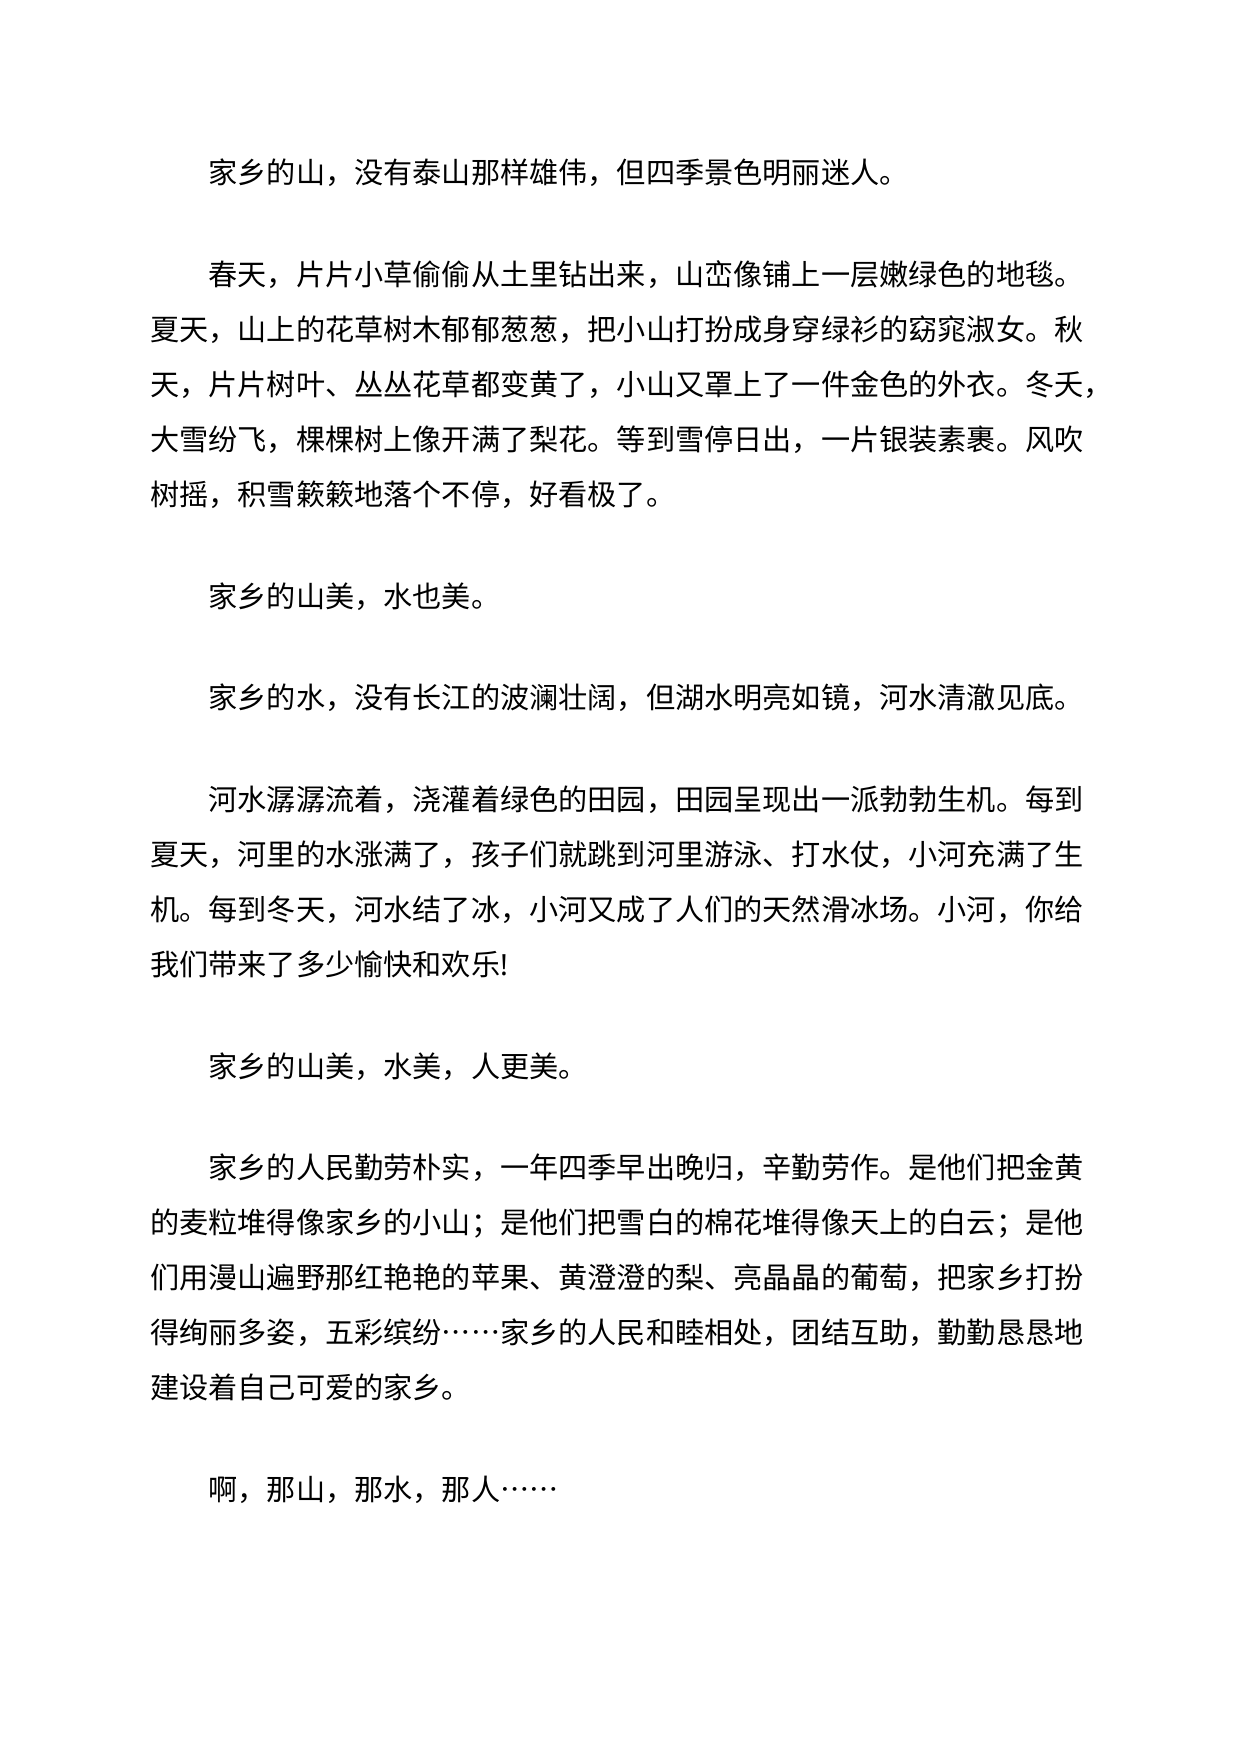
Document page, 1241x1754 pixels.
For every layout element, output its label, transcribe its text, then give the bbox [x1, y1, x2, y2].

text 啊，那山，那水，那人…… [150, 1466, 1090, 1509]
text 家乡的山美，水也美。 [150, 573, 1090, 615]
text 春天，片片小草偷偷从土里钻出来，山峦像铺上一层嫩绿色的地毯。夏天，山上的花草树木郁郁葱葱，把小山打扮成身穿绿衫的窈窕淑女。秋天，片片树叶、丛丛花草都变黄了，小山又罩上了一件金色的外衣。冬夭，大雪纷飞，棵棵树上像开满了梨花。等到雪停日出，一片银装素裹。风吹树摇，积雪簌簌地落个不停，好看极了。 [150, 252, 1090, 514]
text 家乡的山美，水美，人更美。 [150, 1043, 1090, 1086]
text 家乡的人民勤劳朴实，一年四季早出晚归，辛勤劳作。是他们把金黄的麦粒堆得像家乡的小山；是他们把雪白的棉花堆得像天上的白云；是他们用漫山遍野那红艳艳的苹果、黄澄澄的梨、亮晶晶的葡萄，把家乡打扮得绚丽多姿，五彩缤纷……家乡的人民和睦相处，团结互助，勤勤恳恳地建设着自己可爱的家乡。 [150, 1145, 1090, 1407]
text 河水潺潺流着，浇灌着绿色的田园，田园呈现出一派勃勃生机。每到夏天，河里的水涨满了，孩子们就跳到河里游泳、打水仗，小河充满了生机。每到冬天，河水结了冰，小河又成了人们的天然滑冰场。小河，你给我们带来了多少愉快和欢乐! [150, 777, 1090, 984]
text 家乡的水，没有长江的波澜壮阔，但湖水明亮如镜，河水清澈见底。 [150, 675, 1090, 717]
text 家乡的山，没有泰山那样雄伟，但四季景色明丽迷人。 [150, 150, 1090, 192]
